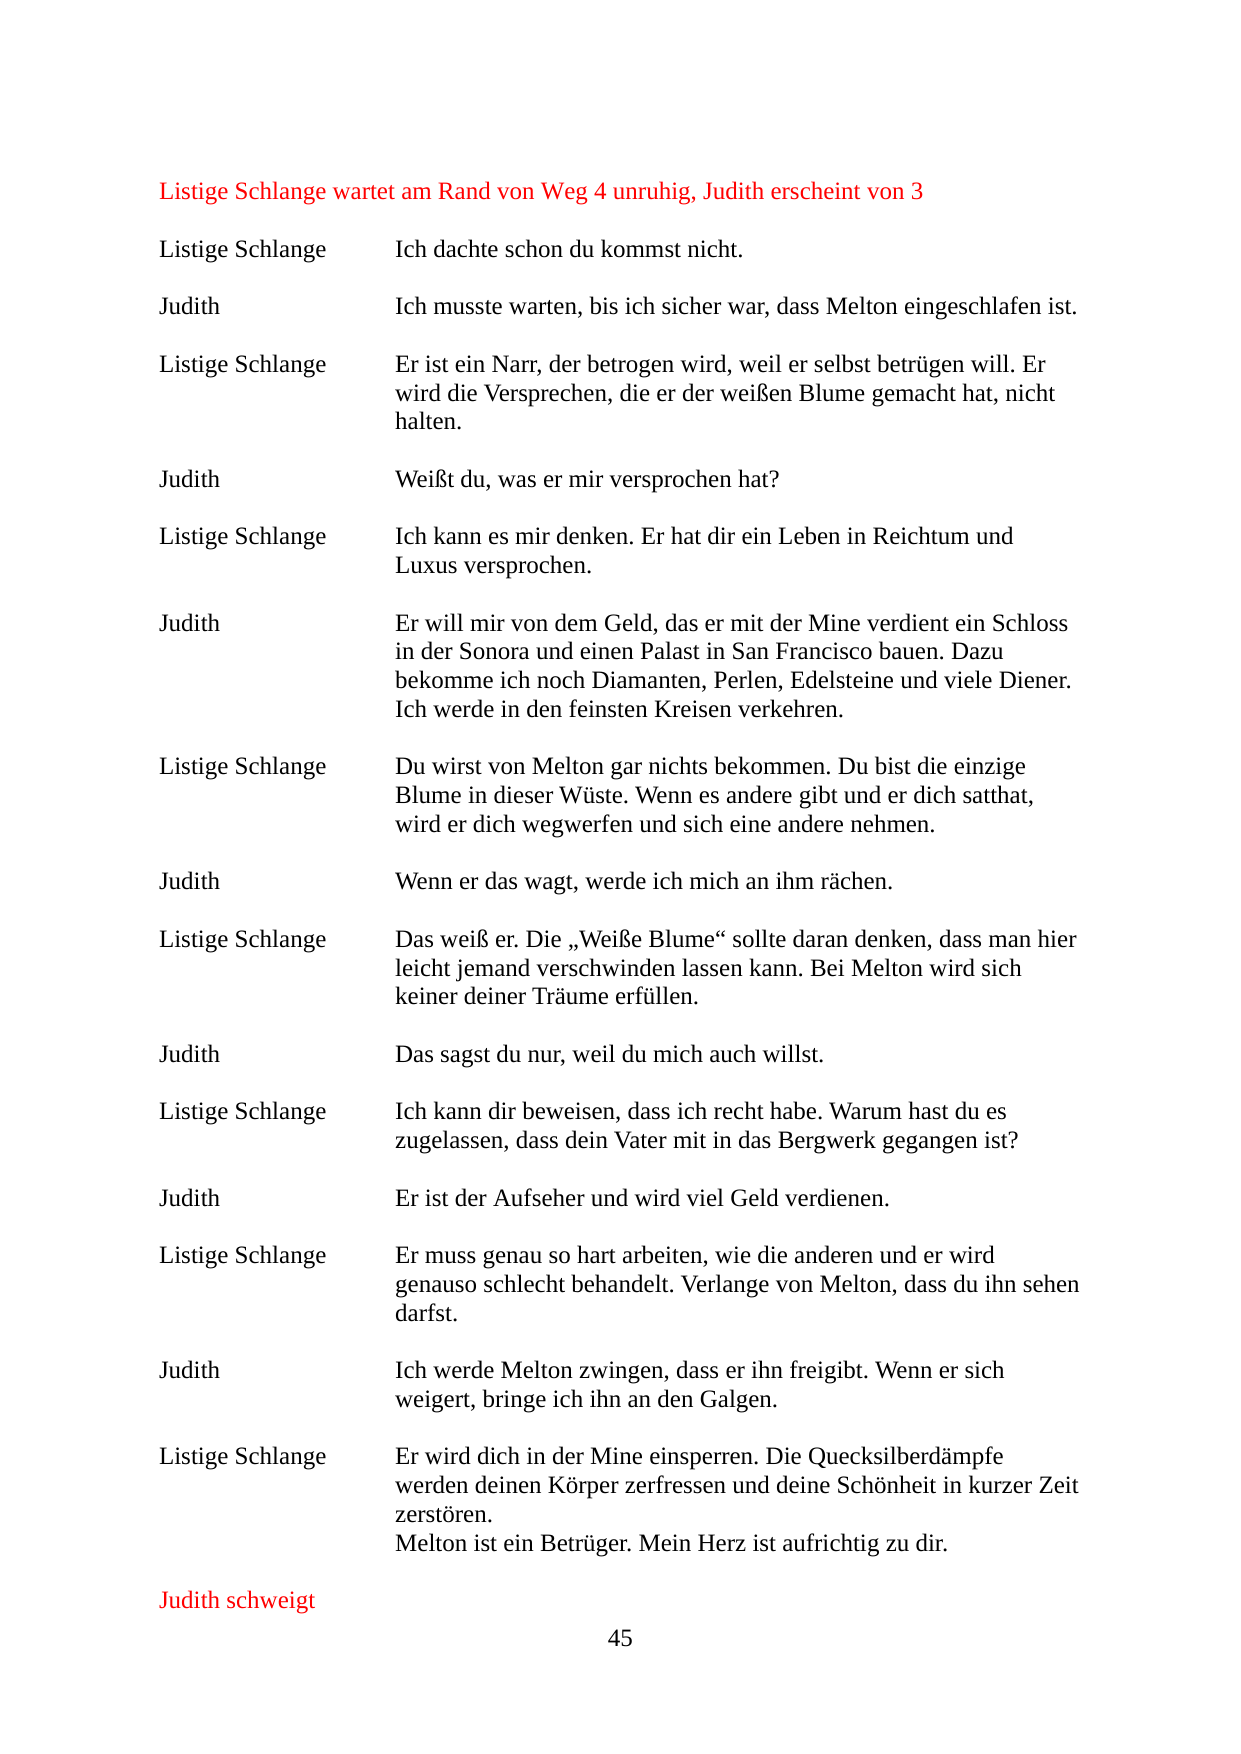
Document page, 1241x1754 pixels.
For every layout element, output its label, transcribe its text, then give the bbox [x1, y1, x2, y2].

table_cell Judith [148, 608, 384, 751]
table_cell Listige Schlange [148, 924, 384, 1039]
table_cell Er wird dich in der Mine einsperren. Die Quecksilberdämpfe werden deinen Körper zerfressen und deine Schönheit in kurzer Zeit zerstören. Melton ist ein Betrüger. Mein Herz ist aufrichtig zu dir. [384, 1441, 1092, 1585]
table_cell Listige Schlange [148, 234, 384, 291]
table_cell Listige Schlange [148, 1441, 384, 1585]
table_cell Er will mir von dem Geld, das er mit der Mine verdient ein Schloss in der Sonora und einen Palast in San Francisco bauen. Dazu bekomme ich noch Diamanten, Perlen, Edelsteine und viele Diener. Ich werde in den feinsten Kreisen verkehren. [384, 608, 1092, 751]
table_cell Weißt du, was er mir versprochen hat? [384, 464, 1092, 521]
table_cell Listige Schlange [148, 751, 384, 866]
table_cell Listige Schlange [148, 1240, 384, 1355]
table_cell Judith [148, 866, 384, 924]
table_cell Ich kann dir beweisen, dass ich recht habe. Warum hast du es zugelassen, dass dein Vater mit in das Bergwerk gegangen ist? [384, 1096, 1092, 1183]
table_cell Ich kann es mir denken. Er hat dir ein Leben in Reichtum und Luxus versprochen. [384, 521, 1092, 608]
table_cell Das weiß er. Die „Weiße Blume“ sollte daran denken, dass man hier leicht jemand verschwinden lassen kann. Bei Melton wird sich keiner deiner Träume erfüllen. [384, 924, 1092, 1039]
table_cell Wenn er das wagt, werde ich mich an ihm rächen. [384, 866, 1092, 924]
table_cell Das sagst du nur, weil du mich auch willst. [384, 1039, 1092, 1096]
table_cell Ich werde Melton zwingen, dass er ihn freigibt. Wenn er sich weigert, bringe ich ihn an den Galgen. [384, 1355, 1092, 1441]
table_cell Listige Schlange [148, 1096, 384, 1183]
table_cell Judith [148, 1183, 384, 1240]
table_cell Er ist der Aufseher und wird viel Geld verdienen. [384, 1183, 1092, 1240]
table_cell Judith schweigt [148, 1585, 1092, 1614]
table_cell Ich dachte schon du kommst nicht. [384, 234, 1092, 291]
table_cell Judith [148, 464, 384, 521]
table_cell Er ist ein Narr, der betrogen wird, weil er selbst betrügen will. Er wird die Versprechen, die er der weißen Blume gemacht hat, nicht halten. [384, 349, 1092, 464]
table_cell Ich musste warten, bis ich sicher war, dass Melton eingeschlafen ist. [384, 291, 1092, 349]
table_cell Du wirst von Melton gar nichts bekommen. Du bist die einzige Blume in dieser Wüste. Wenn es andere gibt und er dich satthat, wird er dich wegwerfen und sich eine andere nehmen. [384, 751, 1092, 866]
table_header Listige Schlange wartet am Rand von Weg 4 unruhig, Judith erscheint von 3 [148, 176, 1092, 234]
table_cell Judith [148, 291, 384, 349]
table_cell Listige Schlange [148, 521, 384, 608]
table_cell Listige Schlange [148, 349, 384, 464]
table_cell Judith [148, 1039, 384, 1096]
table_cell Judith [148, 1355, 384, 1441]
table_cell Er muss genau so hart arbeiten, wie die anderen und er wird genauso schlecht behandelt. Verlange von Melton, dass du ihn sehen darfst. [384, 1240, 1092, 1355]
